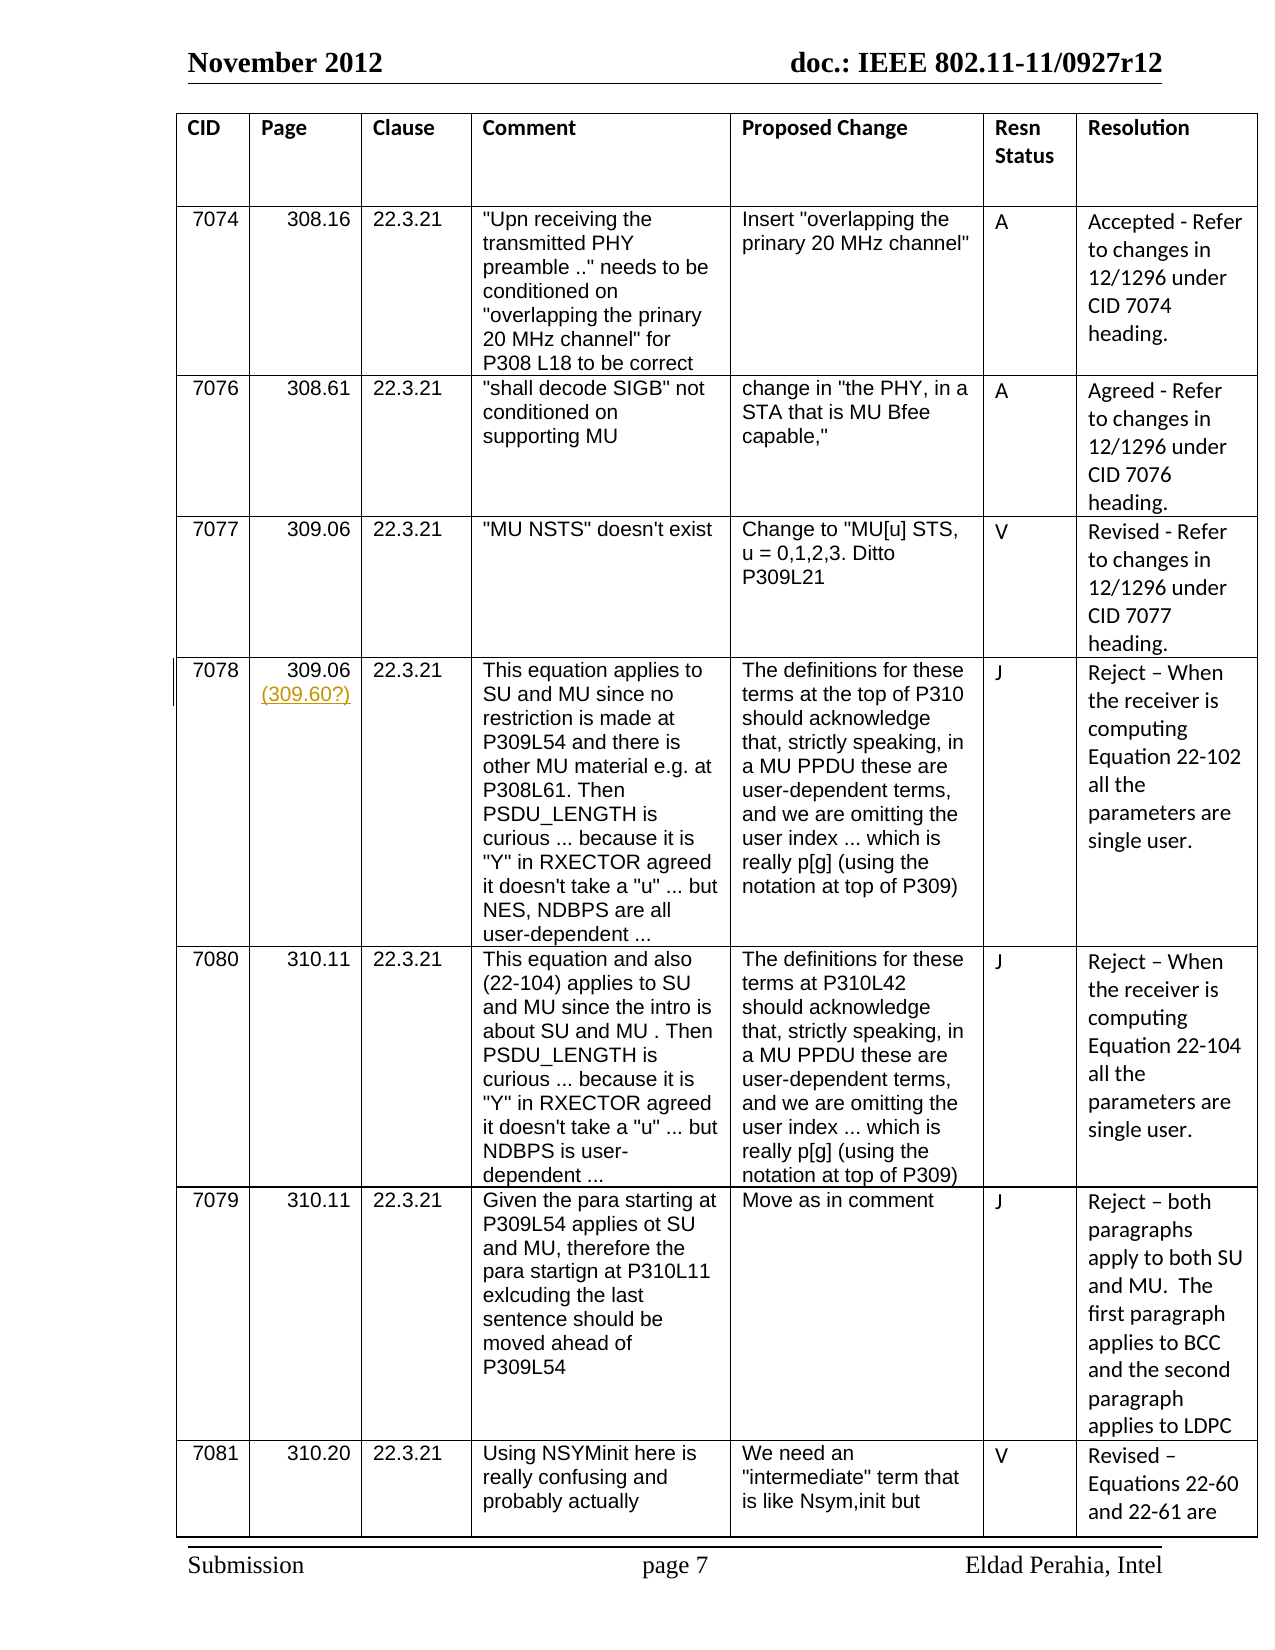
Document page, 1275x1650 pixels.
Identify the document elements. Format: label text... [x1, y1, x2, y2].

table_cell V [984, 1441, 1076, 1536]
table_cell 7081 [177, 1441, 249, 1536]
table_cell "shall decode SIGB" not conditioned on supporting MU [472, 376, 730, 516]
table_cell We need an "intermediate" term that is like Nsym,init but *after* multiuser padding so it is equal for all users [731, 1441, 983, 1536]
table_header Proposed Change [731, 114, 983, 206]
table_cell 7079 [177, 1188, 249, 1440]
table_cell "MU NSTS" doesn't exist [472, 517, 730, 657]
table_cell The definitions for these terms at P310L42 should acknowledge that, strictly speaking, in a MU PPDU these are user-dependent terms, and we are omitting the user index ... which is really p[g] (using the notation at top of P309) [731, 947, 983, 1186]
table_cell Change to "MU[u] STS, u = 0,1,2,3. Ditto P309L21 [731, 517, 983, 657]
table_cell Move as in comment [731, 1188, 983, 1440]
table_cell change in "the PHY, in a STA that is MU Bfee capable," [731, 376, 983, 516]
table_cell 310.11 [250, 947, 361, 1186]
table_cell The definitions for these terms at the top of P310 should acknowledge that, strictly speaking, in a MU PPDU these are user-dependent terms, and we are omitting the user index ... which is really p[g] (using the notation at top of P309) [731, 658, 983, 946]
table_cell 310.11 [250, 1188, 361, 1440]
table_cell 7080 [177, 947, 249, 1186]
table_header Resn Status [984, 114, 1076, 206]
table_cell A [984, 376, 1076, 516]
table_cell 308.16 [250, 207, 361, 375]
table_header Page [250, 114, 361, 206]
table_cell J [984, 658, 1076, 946]
table_header Resolution [1077, 114, 1257, 206]
table_cell Reject – both paragraphs apply to both SU and MU. The first paragraph applies to BCC and the second paragraph applies to LDPC [1077, 1188, 1257, 1440]
table_cell Revised - Refer to changes in 12/1296 under CID 7077 heading. [1077, 517, 1257, 657]
table_header Comment [472, 114, 730, 206]
table_cell This equation applies to SU and MU since no restriction is made at P309L54 and there is other MU material e.g. at P308L61. Then PSDU_LENGTH is curious ... because it is "Y" in RXECTOR agreed it doesn't take a "u" ... but NES, NDBPS are all user-dependent ... [472, 658, 730, 946]
table_cell 22.3.21 [362, 1188, 471, 1440]
table_cell Given the para starting at P309L54 applies ot SU and MU, therefore the para startign at P310L11 exlcuding the last sentence should be moved ahead of P309L54 [472, 1188, 730, 1440]
table_header CID [177, 114, 249, 206]
table_cell J [984, 1188, 1076, 1440]
table_cell Accepted - Refer to changes in 12/1296 under CID 7074 heading. [1077, 207, 1257, 375]
table_cell "Upn receiving the transmitted PHY preamble .." needs to be conditioned on "overlapping the prinary 20 MHz channel" for P308 L18 to be correct [472, 207, 730, 375]
table_cell 308.61 [250, 376, 361, 516]
table_cell 22.3.21 [362, 1441, 471, 1536]
table_cell 7078 [177, 658, 249, 946]
table_cell Reject – When the receiver is computing Equation 22-104 all the parameters are single user. [1077, 947, 1257, 1186]
table_cell 309.06 [250, 517, 361, 657]
table_cell Reject – When the receiver is computing Equation 22-102 all the parameters are single user. [1077, 658, 1257, 946]
table_cell 7076 [177, 376, 249, 516]
table_cell 7074 [177, 207, 249, 375]
table_cell Agreed - Refer to changes in 12/1296 under CID 7076 heading. [1077, 376, 1257, 516]
table_cell J [984, 947, 1076, 1186]
table_cell A [984, 207, 1076, 375]
table_cell 309.06 [250, 658, 361, 946]
table_cell 7077 [177, 517, 249, 657]
table_cell 22.3.21 [362, 207, 471, 375]
table_cell This equation and also (22-104) applies to SU and MU since the intro is about SU and MU . Then PSDU_LENGTH is curious ... because it is "Y" in RXECTOR agreed it doesn't take a "u" ... but NDBPS is user-dependent ... [472, 947, 730, 1186]
table_cell 22.3.21 [362, 376, 471, 516]
table_header Clause [362, 114, 471, 206]
table_cell V [984, 517, 1076, 657]
table_cell 310.20 [250, 1441, 361, 1536]
table_cell 22.3.21 [362, 658, 471, 946]
table_cell 22.3.21 [362, 517, 471, 657]
table_cell Insert "overlapping the prinary 20 MHz channel" [731, 207, 983, 375]
table_cell 22.3.21 [362, 947, 471, 1186]
